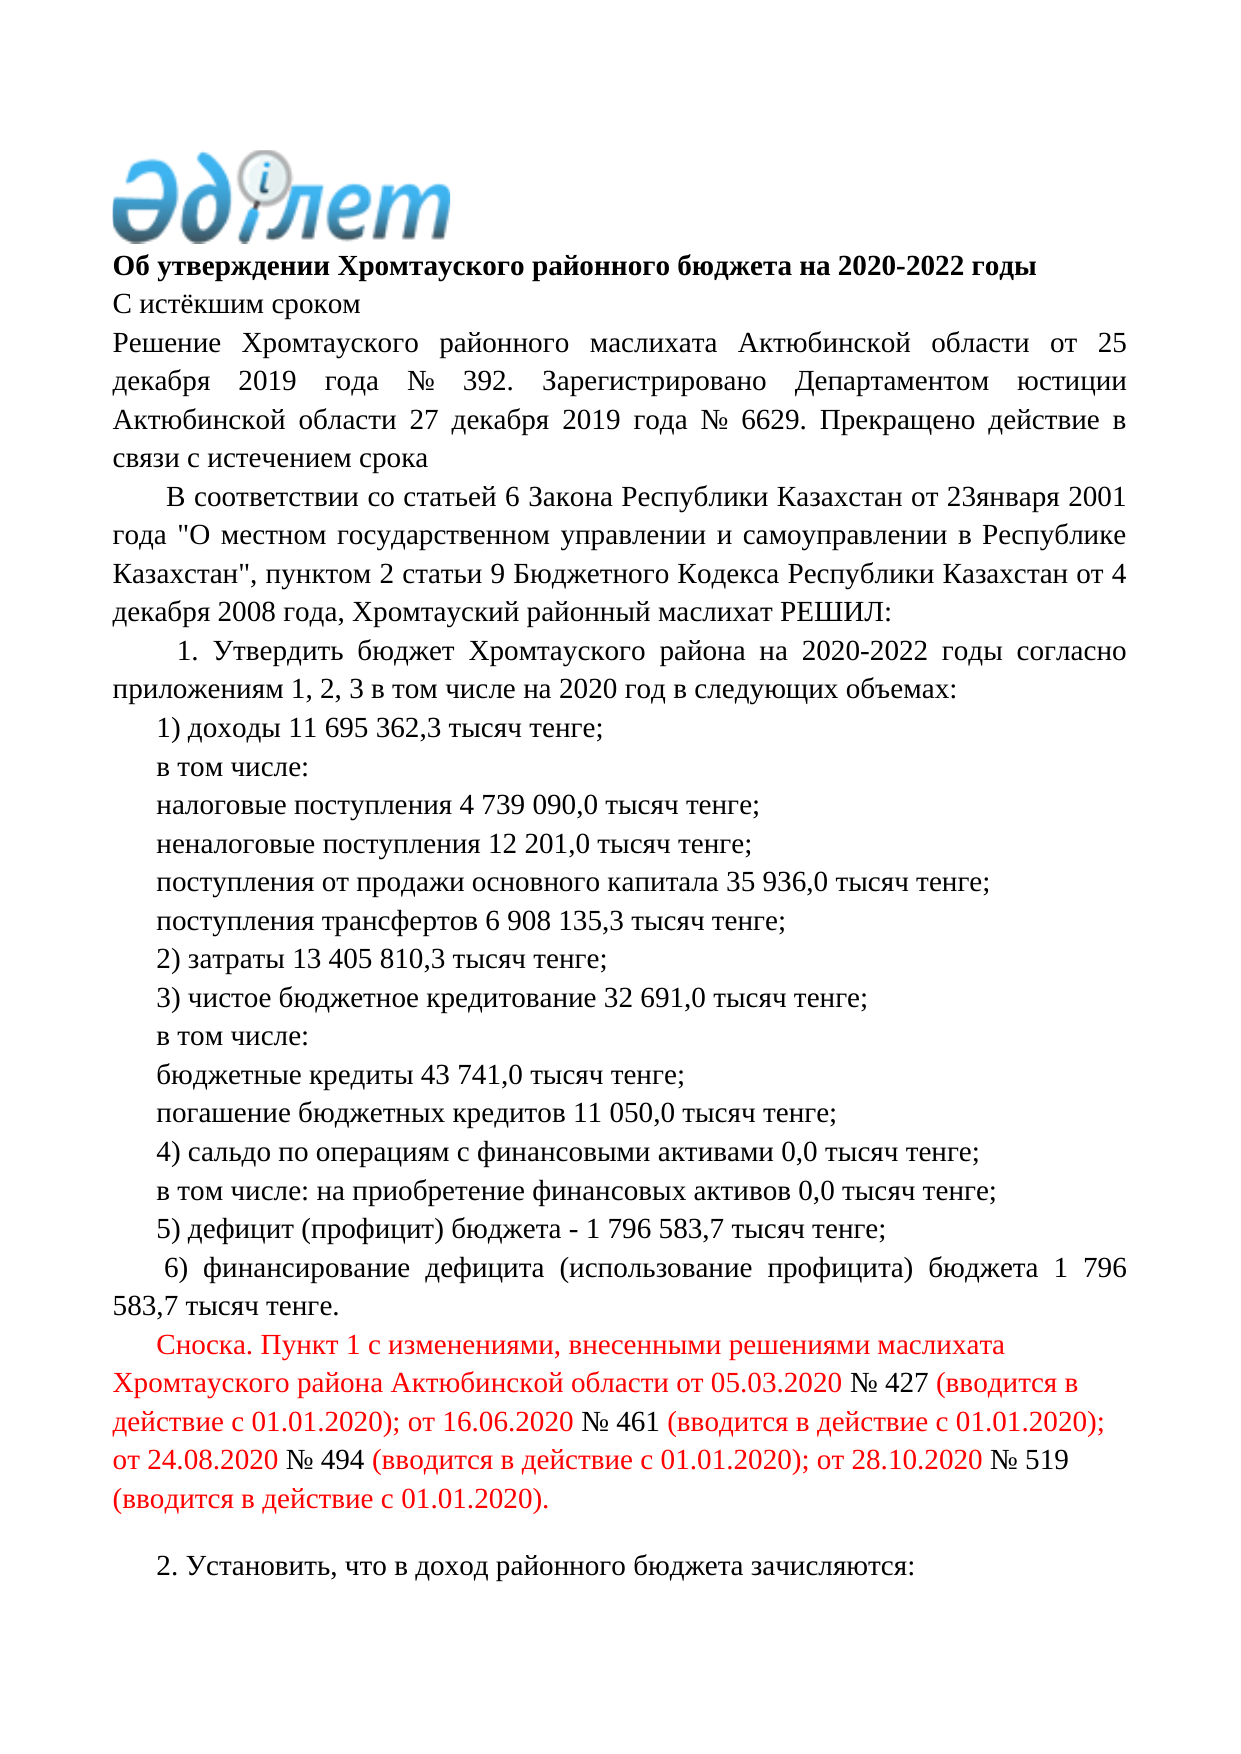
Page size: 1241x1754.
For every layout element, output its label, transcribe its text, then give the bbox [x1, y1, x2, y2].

text 5) дефицит (профицит) бюджета - 1 796 583,7 тысяч тенге; [112, 1211, 1128, 1245]
text 4) сальдо по операциям с финансовыми активами 0,0 тысяч тенге; [112, 1134, 1128, 1168]
text 1. Утвердить бюджет Хромтауского района на 2020-2022 годы согласно приложениям 1, 2, 3 в том числе на 2020 год в следующих объемах: [112, 633, 1128, 705]
text в том числе: [112, 749, 1128, 782]
picture [112, 150, 451, 244]
text 1) доходы 11 695 362,3 тысяч тенге; [112, 710, 1128, 744]
text налоговые поступления 4 739 090,0 тысяч тенге; [112, 787, 1128, 821]
text С истёкшим сроком [112, 286, 1128, 320]
text в том числе: на приобретение финансовых активов 0,0 тысяч тенге; [112, 1173, 1128, 1206]
text Об утверждении Хромтауского районного бюджета на 2020-2022 годы [112, 248, 1128, 281]
text 3) чистое бюджетное кредитование 32 691,0 тысяч тенге; [112, 980, 1128, 1013]
text бюджетные кредиты 43 741,0 тысяч тенге; [112, 1057, 1128, 1091]
text 2) затраты 13 405 810,3 тысяч тенге; [112, 941, 1128, 975]
text 2. Установить, что в доход районного бюджета зачисляются: [112, 1548, 1128, 1582]
text неналоговые поступления 12 201,0 тысяч тенге; [112, 826, 1128, 859]
text в том числе: [112, 1018, 1128, 1052]
text поступления от продажи основного капитала 35 936,0 тысяч тенге; [112, 864, 1128, 898]
text В соответствии со статьей 6 Закона Республики Казахстан от 23января 2001 года "О местном государственном управлении и самоуправлении в Республике Казахстан", пунктом 2 статьи 9 Бюджетного Кодекса Республики Казахстан от 4 декабря 2008 года, Хромтауский районный маслихат РЕШИЛ: [112, 479, 1128, 628]
text Решение Хромтауского районного маслихата Актюбинской области от 25 декабря 2019 года № 392. Зарегистрировано Департаментом юстиции Актюбинской области 27 декабря 2019 года № 6629. Прекращено действие в связи с истечением срока [112, 325, 1128, 474]
text Сноска. Пункт 1 с изменениями, внесенными решениями маслихата Хромтауского района Актюбинской области от 05.03.2020 № 427 (вводится в действие с 01.01.2020); от 16.06.2020 № 461 (вводится в действие с 01.01.2020); от 24.08.2020 № 494 (вводится в действие с 01.01.2020); от 28.10.2020 № 519 (вводится в действие с 01.01.2020). [112, 1327, 1128, 1545]
text поступления трансфертов 6 908 135,3 тысяч тенге; [112, 903, 1128, 936]
text 6) финансирование дефицита (использование профицита) бюджета 1 796 583,7 тысяч тенге. [112, 1250, 1128, 1322]
text погашение бюджетных кредитов 11 050,0 тысяч тенге; [112, 1096, 1128, 1129]
